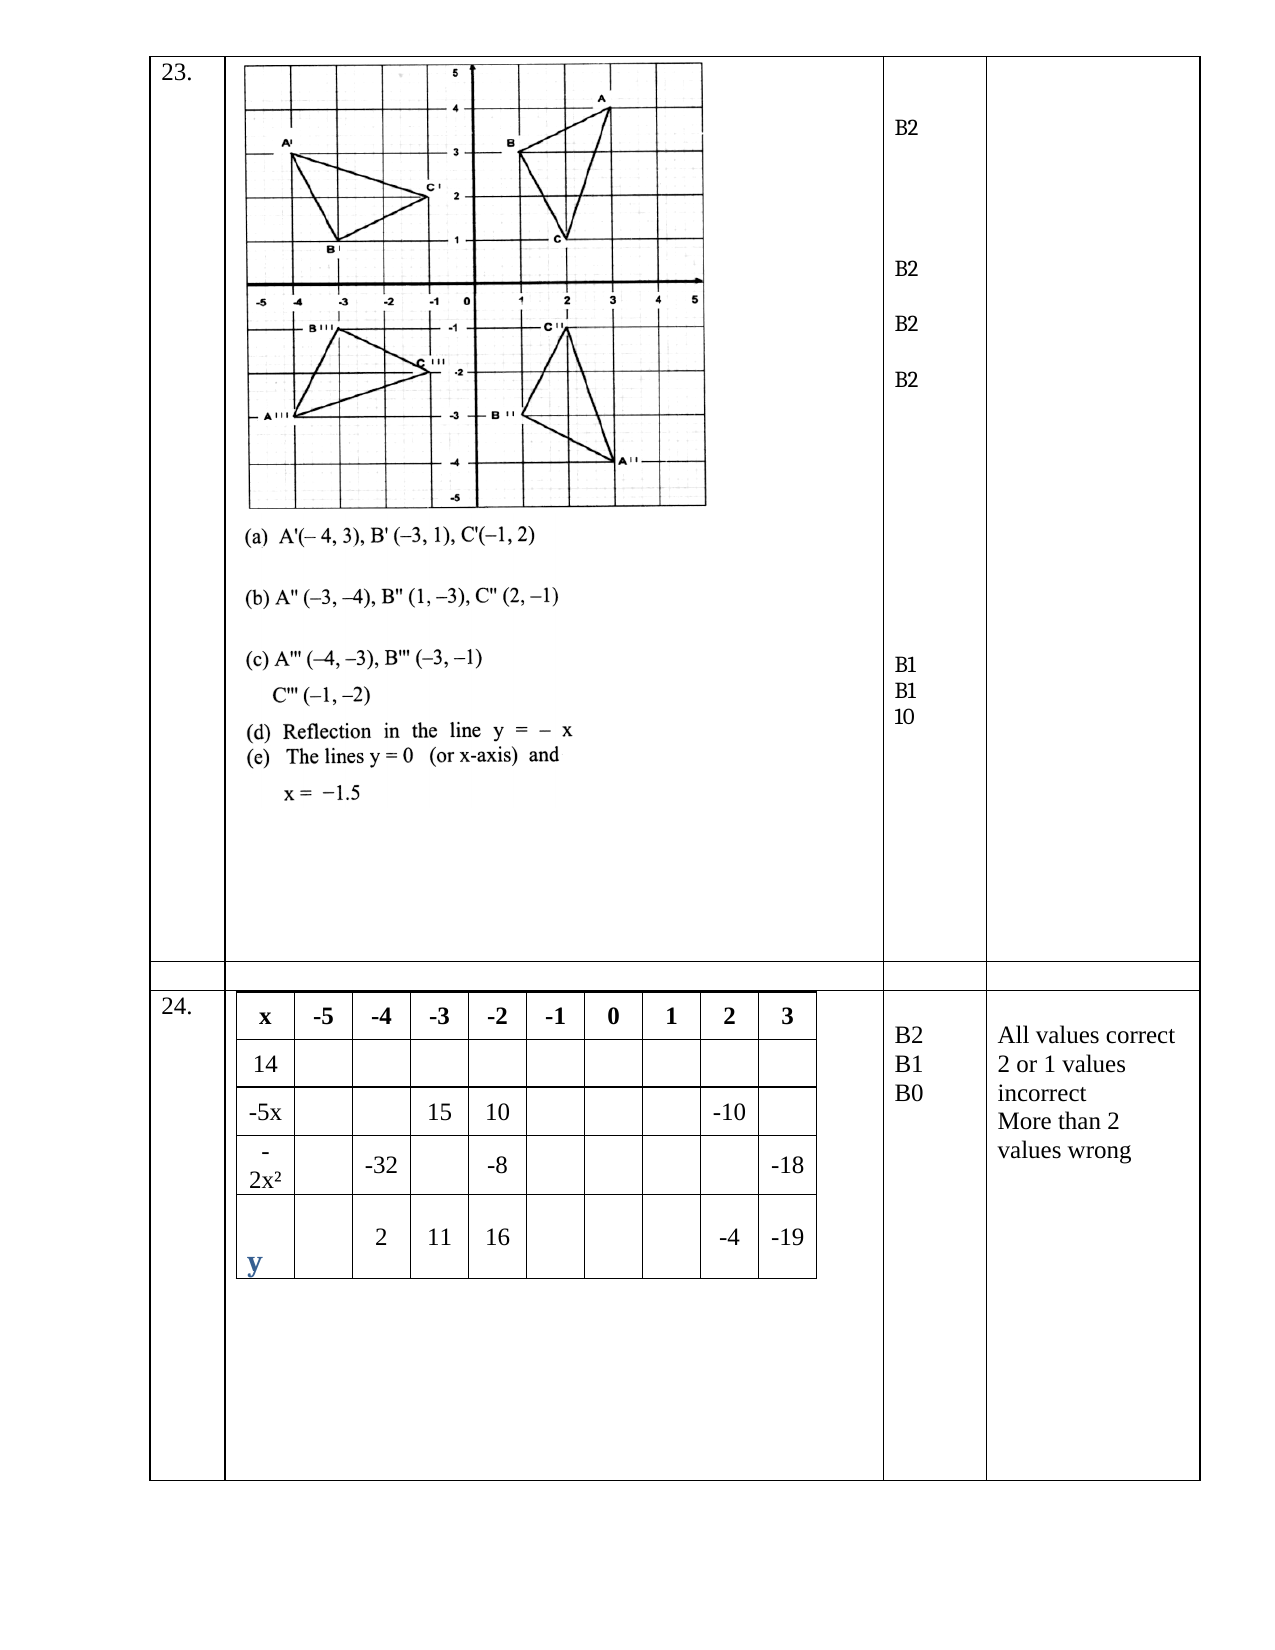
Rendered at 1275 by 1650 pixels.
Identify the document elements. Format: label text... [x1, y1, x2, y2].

table_cell [151, 962, 224, 990]
table_cell 23. [151, 57, 224, 961]
table_cell B2 B2 B2 B2 B1 B1 10 [884, 57, 986, 961]
table_cell [226, 57, 883, 961]
table_cell [884, 962, 986, 990]
table_cell [987, 962, 1199, 990]
table_cell [987, 57, 1199, 961]
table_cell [884, 991, 986, 1480]
table_cell [226, 991, 883, 1480]
table_cell [226, 962, 883, 990]
table_cell 24. [151, 991, 224, 1480]
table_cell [987, 991, 1199, 1480]
